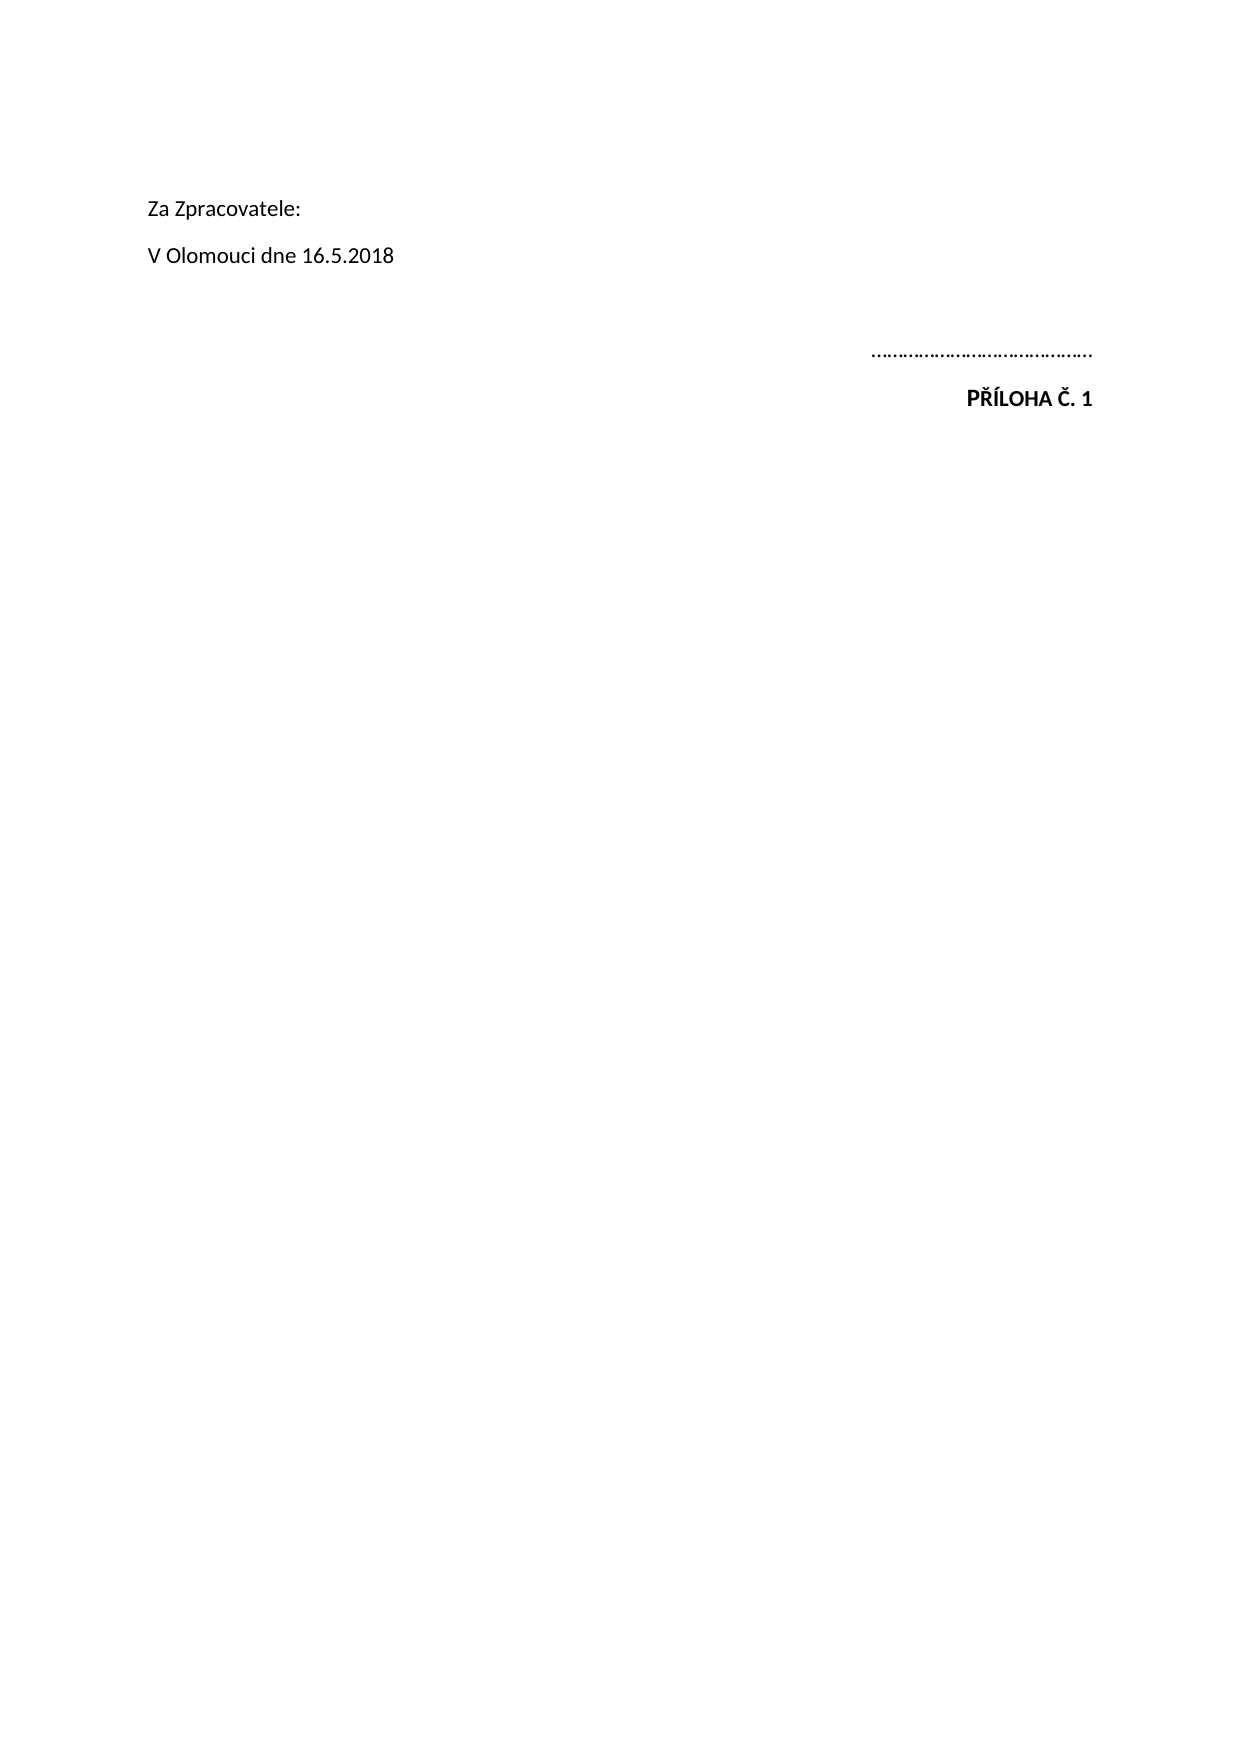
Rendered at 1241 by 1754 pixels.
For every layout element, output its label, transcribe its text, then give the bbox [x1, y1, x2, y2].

text Za Zpracovatele: [148, 194, 1093, 222]
text …………………………………… [148, 335, 1093, 363]
text PŘÍLOHA Č. 1 [148, 382, 1093, 412]
text V Olomouci dne 16.5.2018 [148, 241, 1093, 269]
